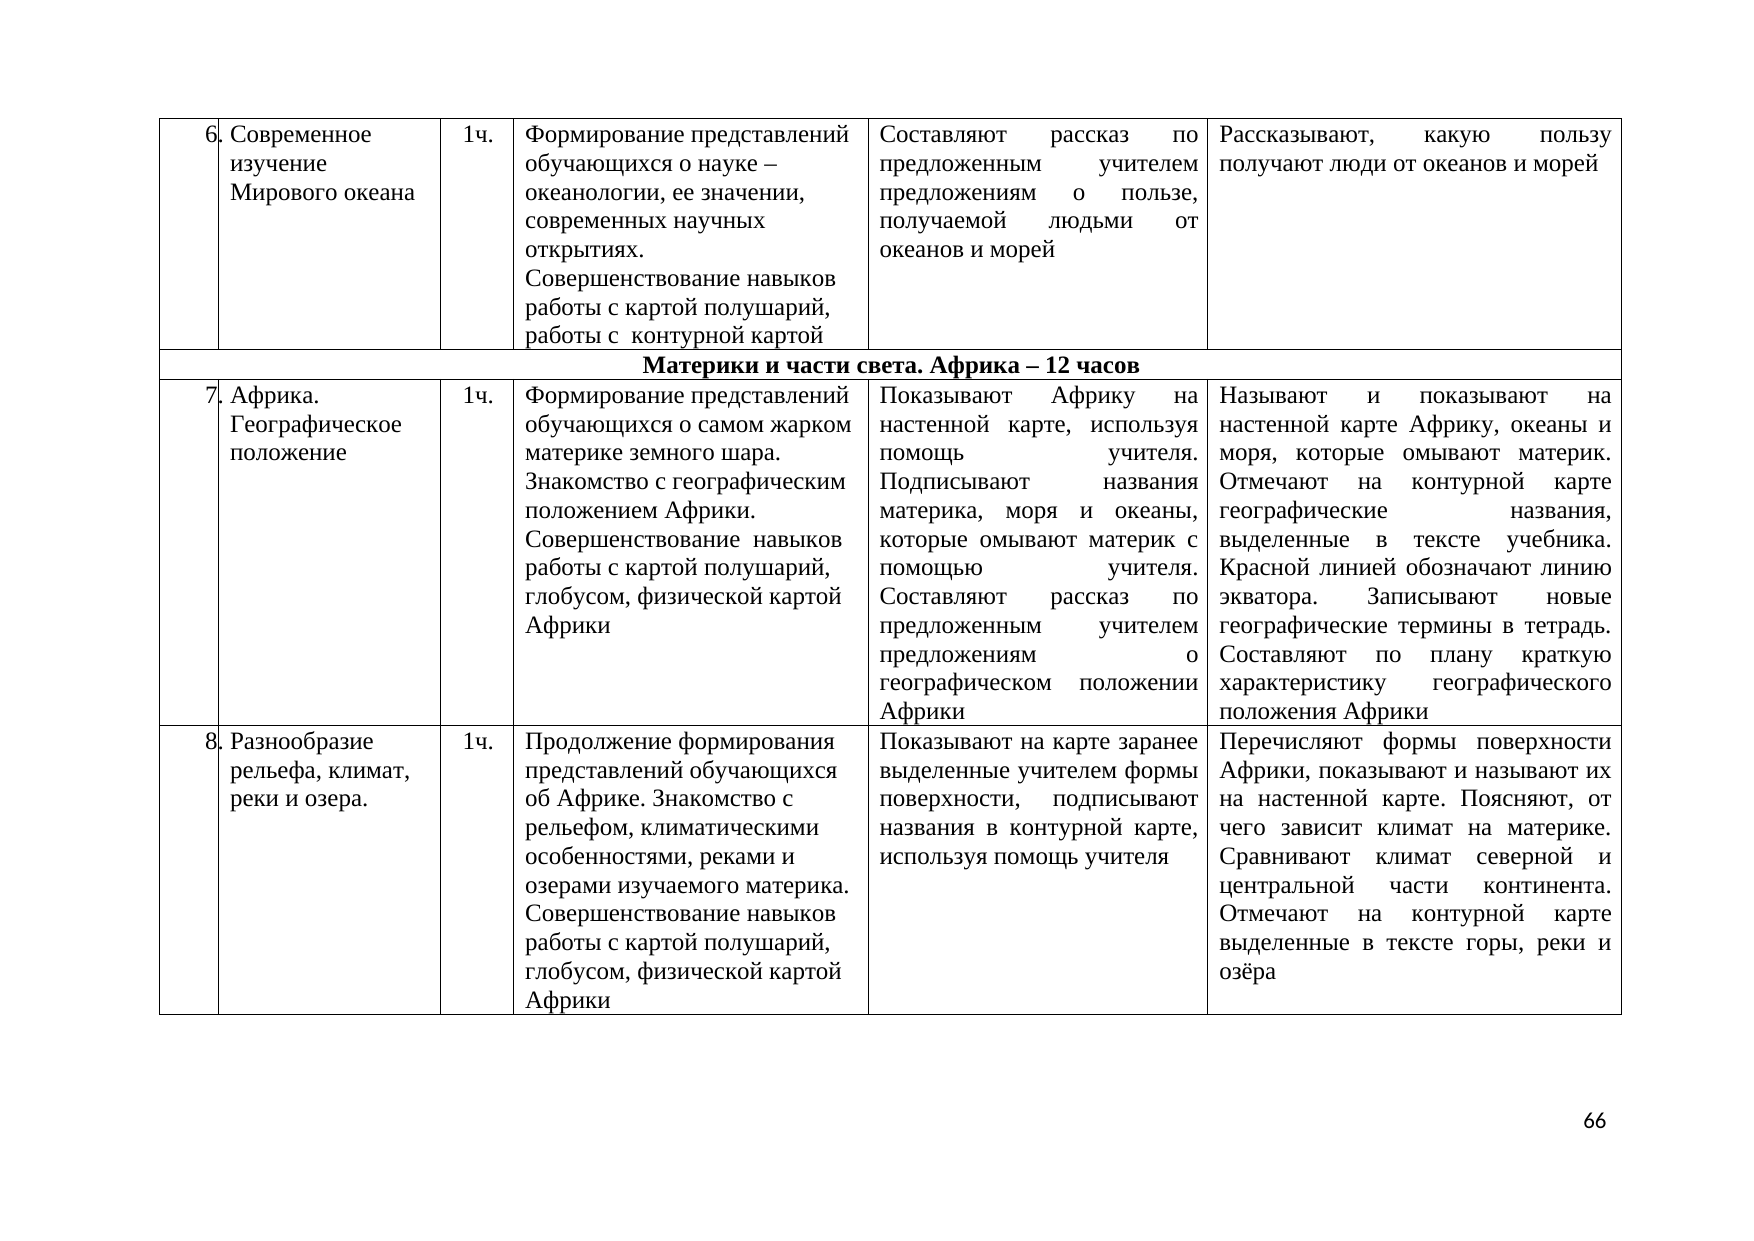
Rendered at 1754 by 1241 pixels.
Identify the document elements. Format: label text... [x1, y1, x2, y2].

table_cell [160, 726, 218, 1013]
table_cell Африка. Географическое положение [219, 380, 440, 725]
table_cell Показывают Африку на настенной карте, используя помощь учителя. Подписывают названия материка, моря и океаны, которые омывают материк с помощью учителя. Составляют рассказ по предложенным учителем предложениям о географическом положении Африки [869, 380, 1207, 725]
table_header Формирование представлений обучающихся о науке – океанологии, ее значении, современных научных открытиях. Совершенствование навыков работы с картой полушарий, работы с контурной картой [514, 119, 868, 349]
table_cell 1ч. [441, 380, 513, 725]
table_cell Перечисляют формы поверхности Африки, показывают и называют их на настенной карте. Поясняют, от чего зависит климат на материке. Сравнивают климат северной и центральной части континента. Отмечают на контурной карте выделенные в тексте горы, реки и озёра [1208, 726, 1621, 1013]
table_cell [160, 380, 218, 725]
table_header Рассказывают, какую пользу получают люди от океанов и морей [1208, 119, 1621, 349]
table_header [160, 119, 218, 349]
table_cell Продолжение формирования представлений обучающихся об Африке. Знакомство с рельефом, климатическими особенностями, реками и озерами изучаемого материка. Совершенствование навыков работы с картой полушарий, глобусом, физической картой Африки [514, 726, 868, 1013]
table_cell Формирование представлений обучающихся о самом жарком материке земного шара. Знакомство с географическим положением Африки. Совершенствование навыков работы с картой полушарий, глобусом, физической картой Африки [514, 380, 868, 725]
table_cell 1ч. [441, 726, 513, 1013]
table_cell Материки и части света. Африка – 12 часов [160, 350, 1621, 379]
table_cell Разнообразие рельефа, климат, реки и озера. [219, 726, 440, 1013]
table_header Составляют рассказ по предложенным учителем предложениям о пользе, получаемой людьми от океанов и морей [869, 119, 1207, 349]
table_cell Называют и показывают на настенной карте Африку, океаны и моря, которые омывают материк. Отмечают на контурной карте географические названия, выделенные в тексте учебника. Красной линией обозначают линию экватора. Записывают новые географические термины в тетрадь. Составляют по плану краткую характеристику географического положения Африки [1208, 380, 1621, 725]
table_header Современное изучение Мирового океана [219, 119, 440, 349]
table_header 1ч. [441, 119, 513, 349]
table_cell Показывают на карте заранее выделенные учителем формы поверхности, подписывают названия в контурной карте, используя помощь учителя [869, 726, 1207, 1013]
